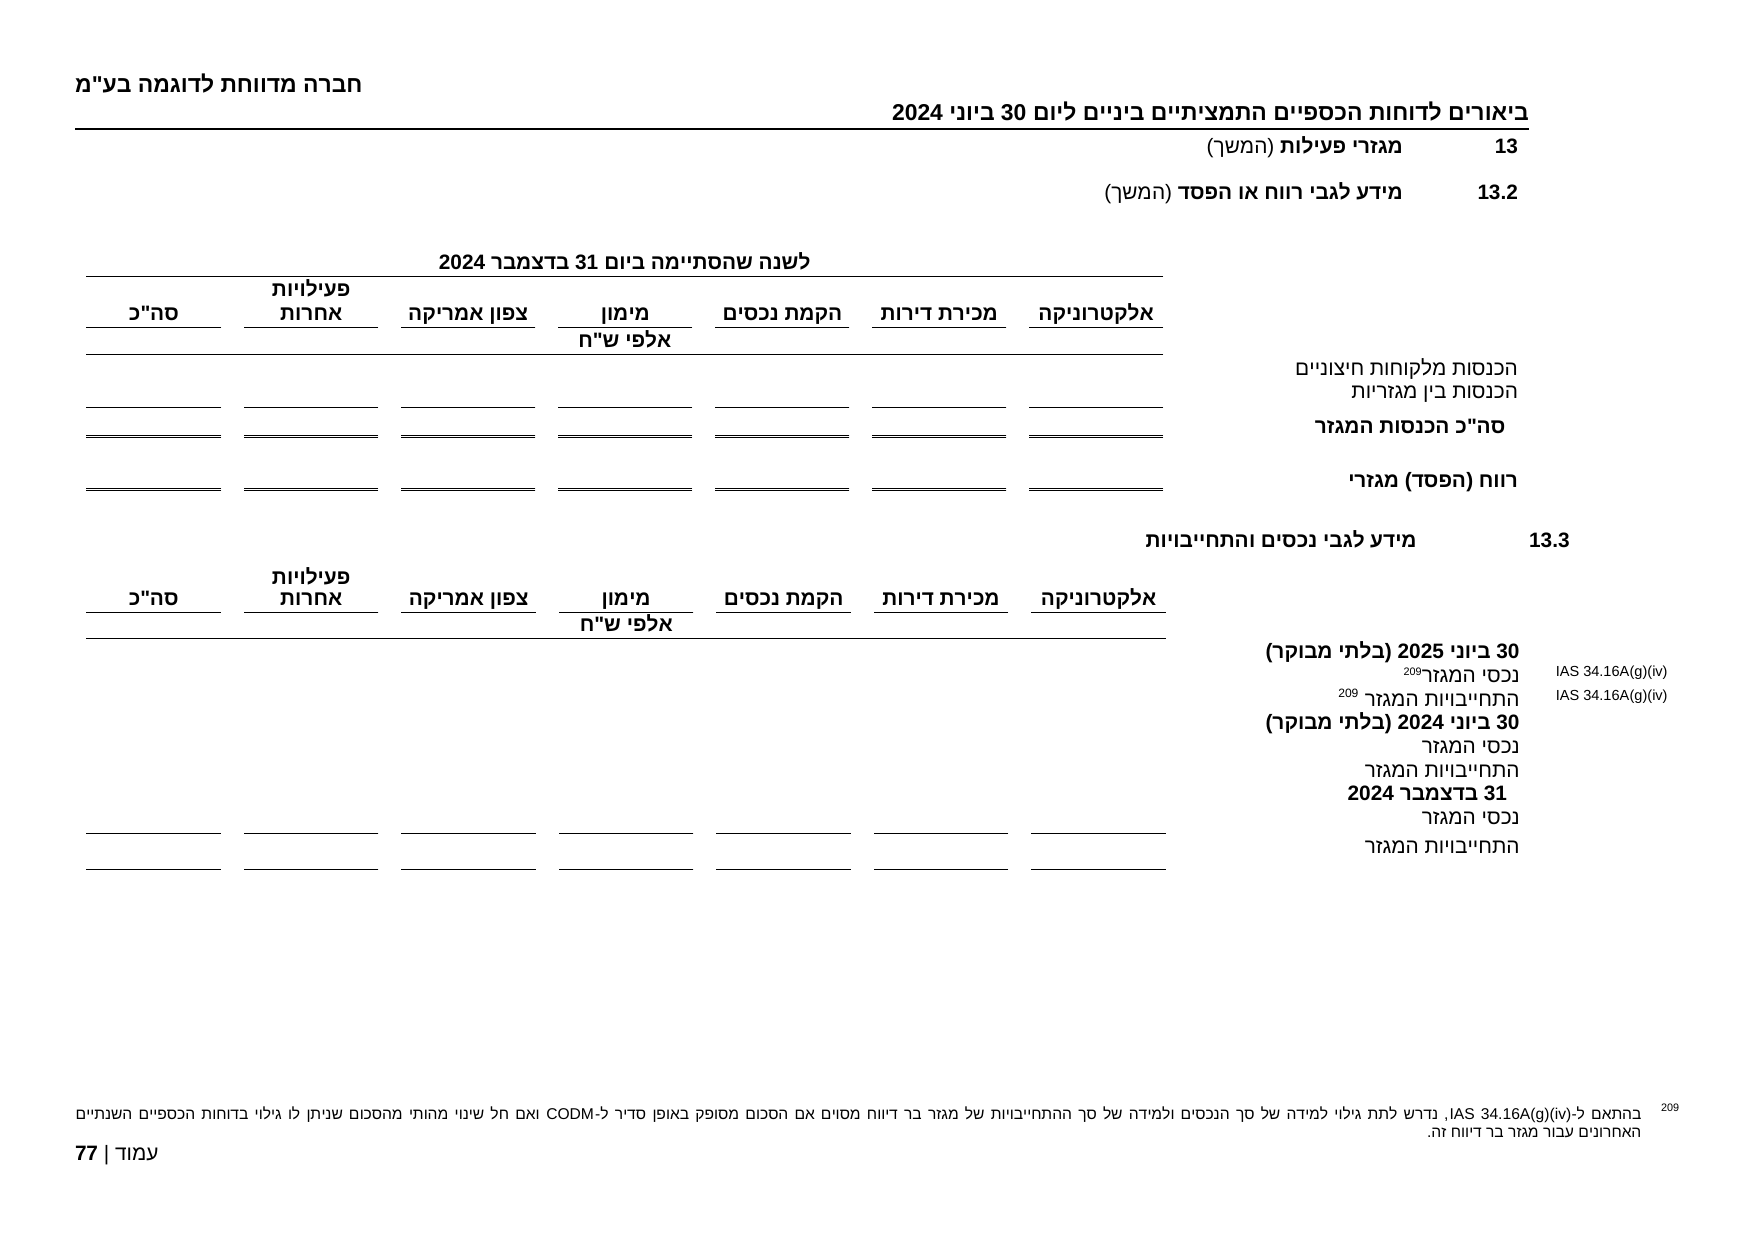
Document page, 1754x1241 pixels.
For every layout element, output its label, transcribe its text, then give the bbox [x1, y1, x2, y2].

subtitle מידע לגבי נכסים והתחייבויות [75, 528, 1529, 552]
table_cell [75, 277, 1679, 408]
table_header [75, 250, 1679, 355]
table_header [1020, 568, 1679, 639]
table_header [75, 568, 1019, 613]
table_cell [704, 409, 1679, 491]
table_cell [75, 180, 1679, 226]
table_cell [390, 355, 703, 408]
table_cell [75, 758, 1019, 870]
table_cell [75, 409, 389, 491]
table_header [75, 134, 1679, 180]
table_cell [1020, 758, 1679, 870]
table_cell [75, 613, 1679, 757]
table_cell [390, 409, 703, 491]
